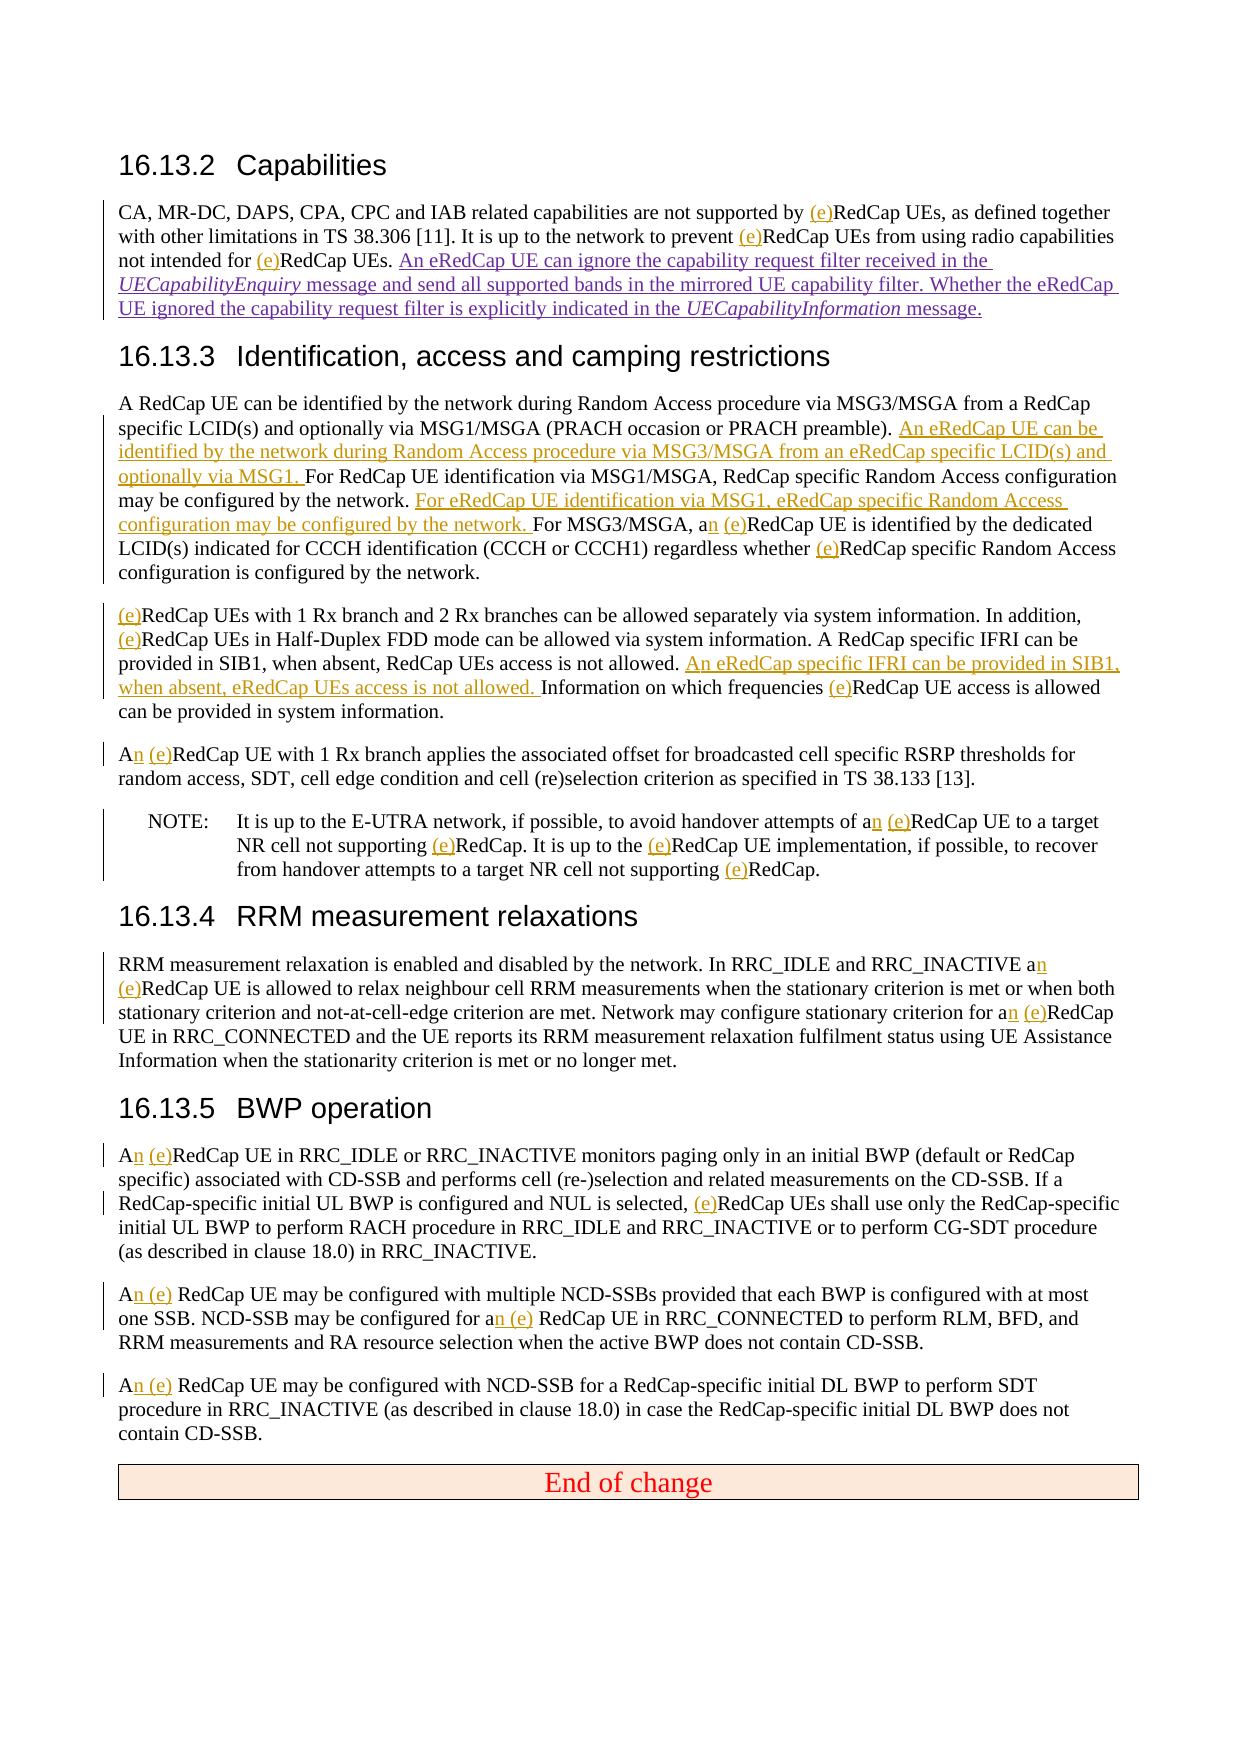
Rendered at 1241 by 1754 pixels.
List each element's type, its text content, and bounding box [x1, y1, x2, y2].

text RRM measurement relaxation is enabled and disabled by the network. In RRC_IDLE and RRC_INACTIVE a RedCap UE is allowed to relax neighbour cell RRM measurements when the stationary criterion is met or when both stationary criterion and not-at-cell-edge criterion are met. Network may configure stationary criterion for a RedCap UE in RRC_CONNECTED and the UE reports its RRM measurement relaxation fulfilment status using UE Assistance Information when the stationarity criterion is met or no longer met. [118, 952, 1122, 1072]
text NOTE: It is up to the E-UTRA network, if possible, to avoid handover attempts of a RedCap UE to a target NR cell not supporting RedCap. It is up to the RedCap UE implementation, if possible, to recover from handover attempts to a target NR cell not supporting RedCap. [148, 808, 1122, 881]
text A RedCap UE with 1 Rx branch applies the associated offset for broadcasted cell specific RSRP thresholds for random access, SDT, cell edge condition and cell (re)selection criterion as specified in TS 38.133 [13]. [118, 742, 1122, 790]
subtitle 16.13.4 RRM measurement relaxations [118, 899, 1122, 933]
text A RedCap UE may be configured with NCD-SSB for a RedCap-specific initial DL BWP to perform SDT procedure in RRC_INACTIVE (as described in clause 18.0) in case the RedCap-specific initial DL BWP does not contain CD-SSB. [118, 1373, 1122, 1445]
subtitle 16.13.3 Identification, access and camping restrictions [118, 339, 1122, 373]
subtitle 16.13.2 Capabilities [118, 148, 1122, 181]
text RedCap UEs with 1 Rx branch and 2 Rx branches can be allowed separately via system information. In addition, RedCap UEs in Half-Duplex FDD mode can be allowed via system information. A RedCap specific IFRI can be provided in SIB1, when absent, RedCap UEs access is not allowed. Information on which frequencies RedCap UE access is allowed can be provided in system information. [118, 603, 1122, 723]
text A RedCap UE can be identified by the network during Random Access procedure via MSG3/MSGA from a RedCap specific LCID(s) and optionally via MSG1/MSGA (PRACH occasion or PRACH preamble). For RedCap UE identification via MSG1/MSGA, RedCap specific Random Access configuration may be configured by the network. For MSG3/MSGA, a RedCap UE is identified by the dedicated LCID(s) indicated for CCCH identification (CCCH or CCCH1) regardless whether RedCap specific Random Access configuration is configured by the network. [118, 391, 1122, 584]
text A RedCap UE may be configured with multiple NCD-SSBs provided that each BWP is configured with at most one SSB. NCD-SSB may be configured for a RedCap UE in RRC_CONNECTED to perform RLM, BFD, and RRM measurements and RA resource selection when the active BWP does not contain CD-SSB. [118, 1282, 1122, 1354]
subtitle 16.13.5 BWP operation [118, 1091, 1122, 1124]
table_header End of change [119, 1465, 1138, 1499]
text A RedCap UE in RRC_IDLE or RRC_INACTIVE monitors paging only in an initial BWP (default or RedCap specific) associated with CD-SSB and performs cell (re-)selection and related measurements on the CD-SSB. If a RedCap-specific initial UL BWP is configured and NUL is selected, RedCap UEs shall use only the RedCap-specific initial UL BWP to perform RACH procedure in RRC_IDLE and RRC_INACTIVE or to perform CG-SDT procedure (as described in clause 18.0) in RRC_INACTIVE. [118, 1143, 1122, 1263]
text CA, MR-DC, DAPS, CPA, CPC and IAB related capabilities are not supported by RedCap UEs, as defined together with other limitations in TS 38.306 [11]. It is up to the network to prevent RedCap UEs from using radio capabilities not intended for RedCap UEs. [118, 200, 1122, 320]
